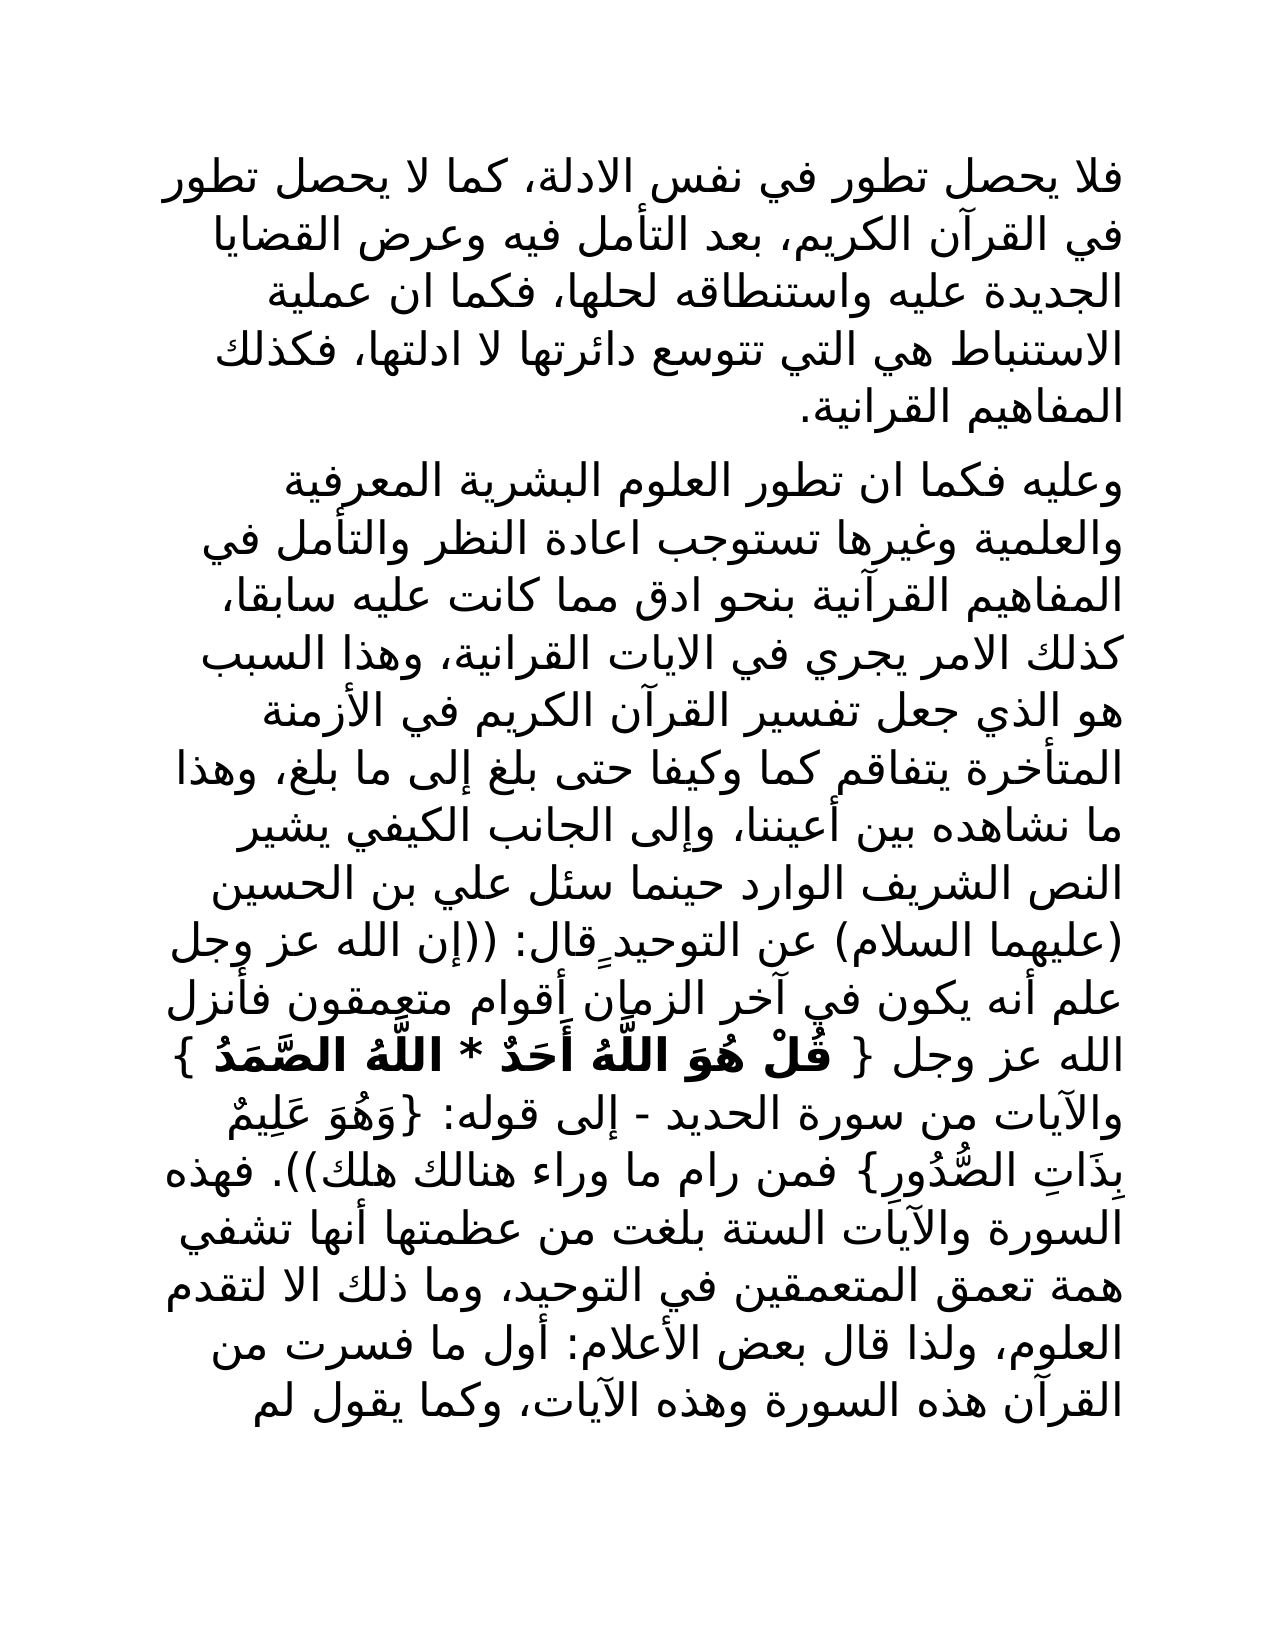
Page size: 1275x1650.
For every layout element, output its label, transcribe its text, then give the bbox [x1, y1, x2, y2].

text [150, 454, 1125, 1427]
text فلا يحصل تطور في نفس الادلة، كما لا يحصل تطور في القرآن الكريم، بعد التأمل فيه وعرض القضايا الجديدة عليه واستنطاقه لحلها، فكما ان عملية الاستنباط هي التي تتوسع دائرتها لا ادلتها، فكذلك المفاهيم القرانية. [150, 150, 1125, 433]
